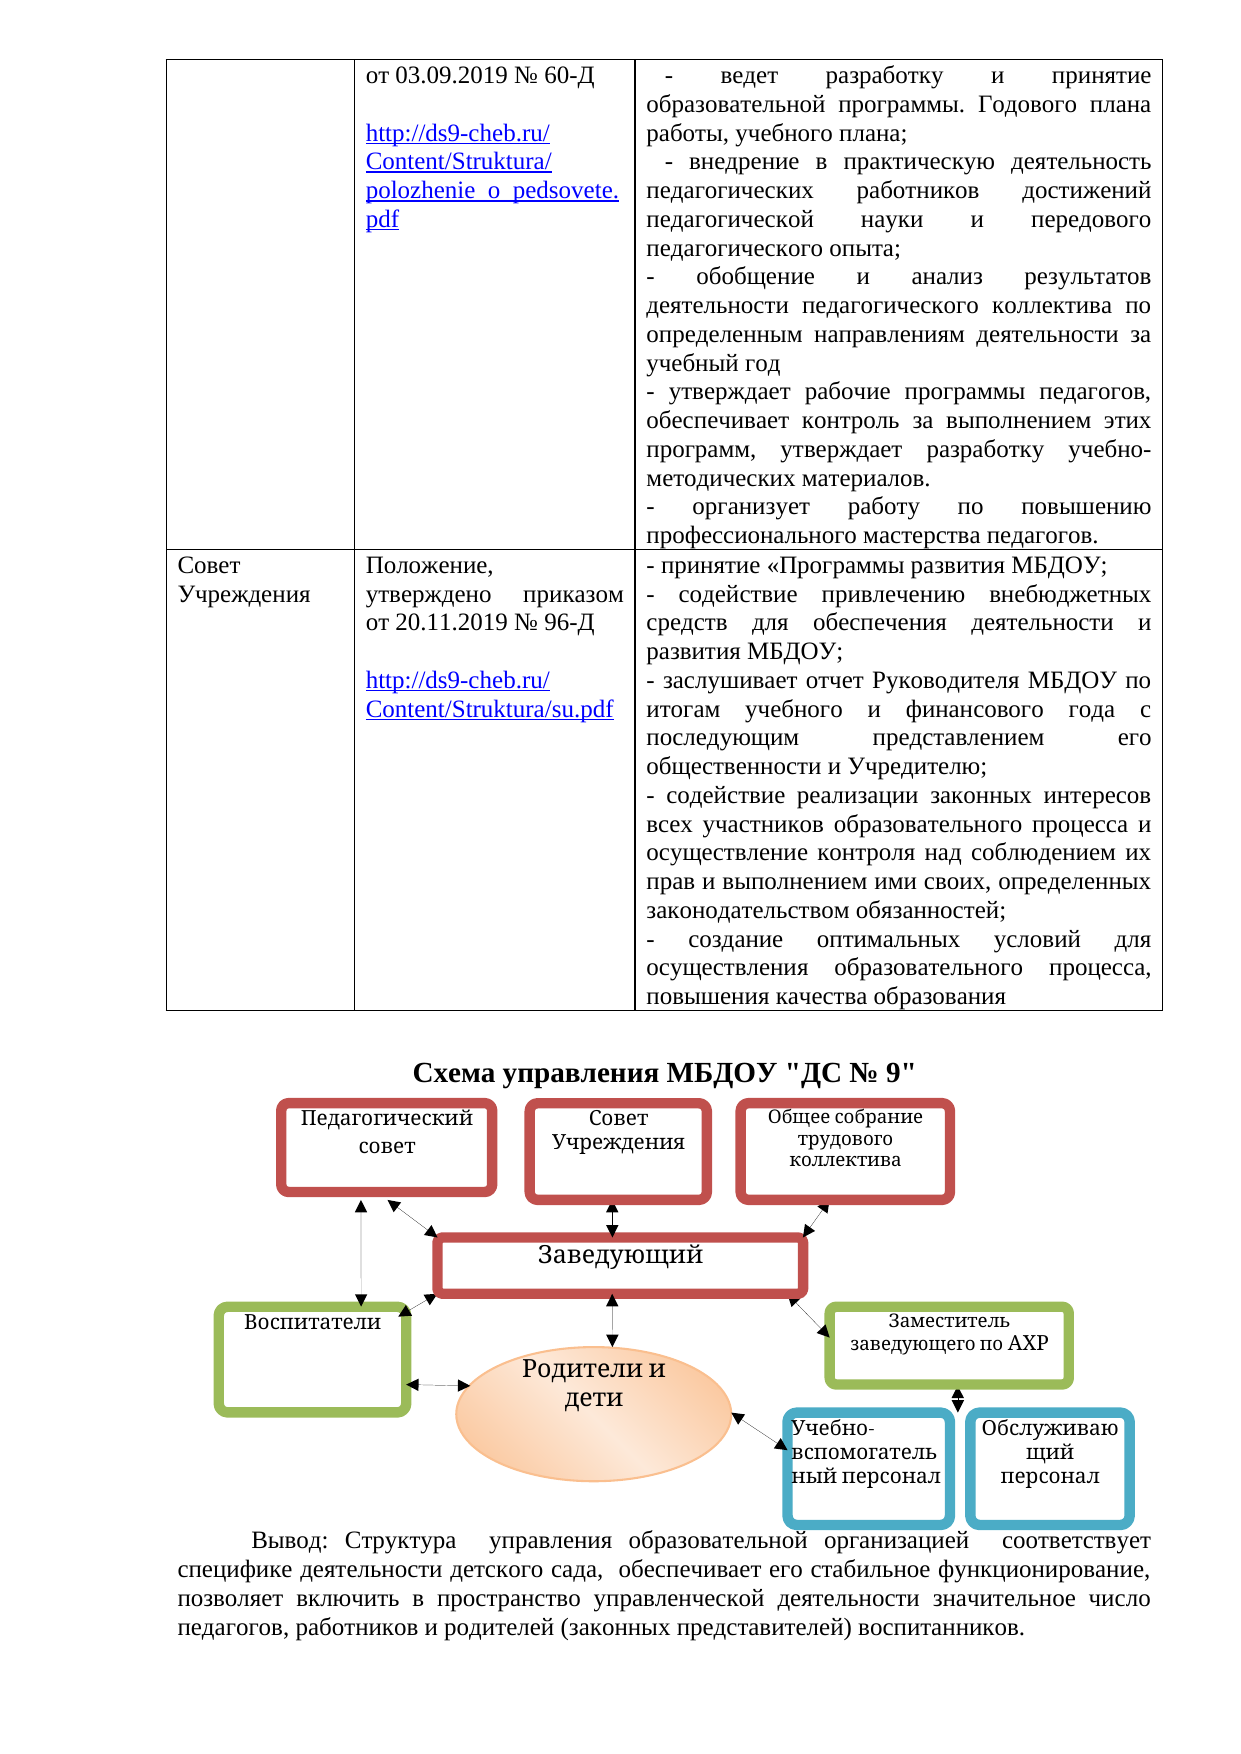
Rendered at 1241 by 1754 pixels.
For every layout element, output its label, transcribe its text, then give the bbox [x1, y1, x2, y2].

text Вывод: Структура управления образовательной организацией соответствует специфике деятельности детского сада, обеспечивает его стабильное функционирование, позволяет включить в пространство управленческой деятельности значительное число педагогов, работников и родителей (законных представителей) воспитанников. [177, 1526, 1152, 1641]
table_cell Совет Учреждения [167, 550, 354, 1010]
table_cell Положение, утверждено приказом от 20.11.2019 № 96-Д http://ds9-cheb.ru/Content/Struktura/su.pdf [355, 550, 634, 1010]
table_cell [636, 60, 1162, 549]
table_cell - принятие «Программы развития МБДОУ; - содействие привлечению внебюджетных средств для обеспечения деятельности и развития МБДОУ; - заслушивает отчет Руководителя МБДОУ по итогам учебного и финансового года с последующим представлением его общественности и Учредителю; - содействие реализации законных интересов всех участников образовательного процесса и осуществление контроля над соблюдением их прав и выполнением ими своих, определенных законодательством обязанностей; - создание оптимальных условий для осуществления образовательного процесса, повышения качества образования [636, 550, 1162, 1010]
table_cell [167, 60, 354, 549]
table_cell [355, 60, 634, 549]
text Схема управления МБДОУ "ДС № 9" [177, 1055, 1152, 1089]
